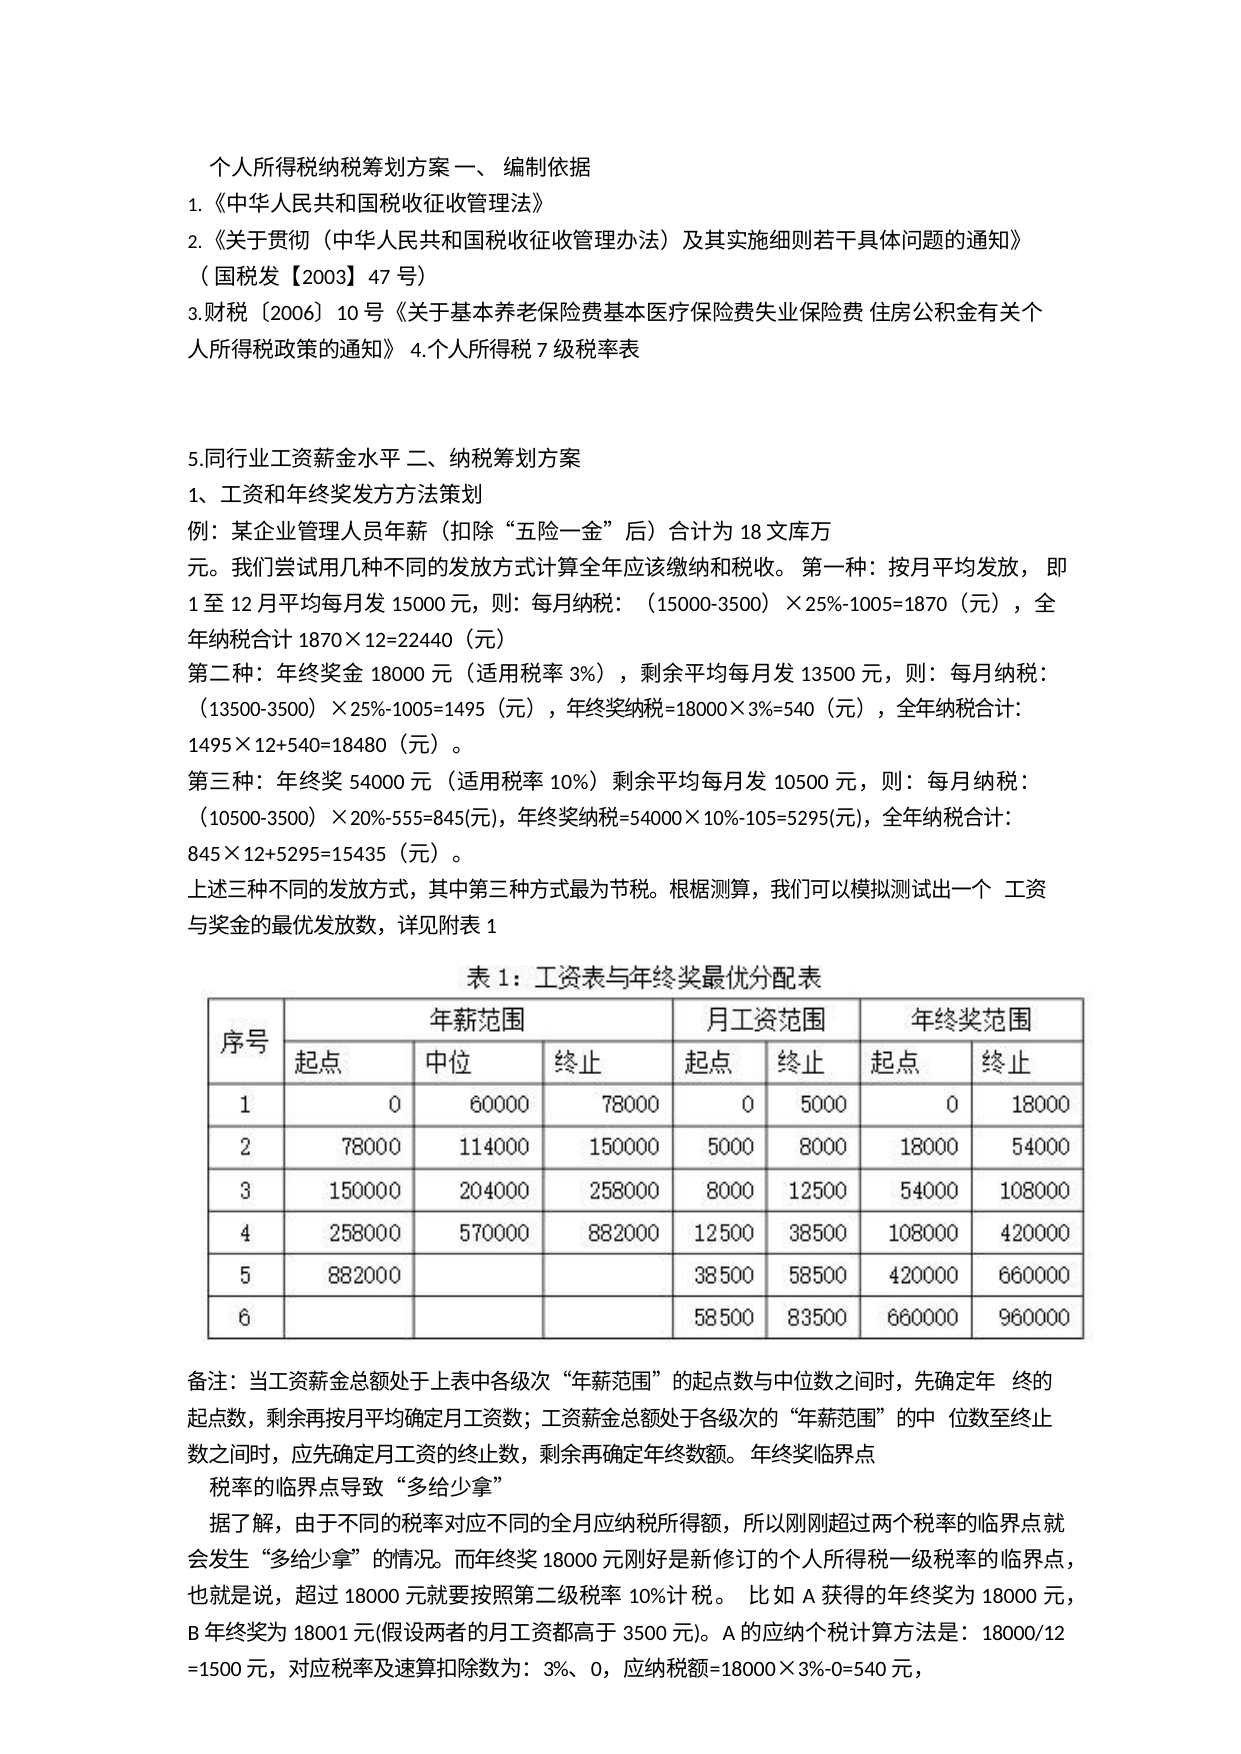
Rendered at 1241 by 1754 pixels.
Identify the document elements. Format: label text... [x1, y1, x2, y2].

text 845×12+5295=15435（元）。 [187, 836, 1107, 868]
text 第二种：年终奖金 18000 元（适用税率 3%），剩余平均每月发 13500 元，则：每月纳税： [187, 659, 1107, 687]
list 《关于贯彻（中华人民共和国税收征收管理办法）及其实施细则若干具体问题的通知》（ 国税发【2003】47 号） [187, 223, 1053, 291]
text （10500-3500）×20%-555=845(元)，年终奖纳税=54000×10%-105=5295(元)，全年纳税合计： [187, 800, 1107, 831]
picture [201, 965, 1093, 1343]
text 备注：当工资薪金总额处于上表中各级次“年薪范围”的起点数与中位数之间时，先确定年 终的起点数，剩余再按月平均确定月工资数；工资薪金总额处于各级次的“年薪范围”的中 位数至终止数之间时，应先确定月工资的终止数，剩余再确定年终数额。 年终奖临界点 [187, 1364, 1053, 1469]
text 个人所得税纳税筹划方案 一、 编制依据 [209, 150, 1107, 182]
text 据了解，由于不同的税率对应不同的全月应纳税所得额，所以刚刚超过两个税率的临界点就会发生“多给少拿”的情况。而年终奖 18000 元刚好是新修订的个人所得税一级税率的临界点，也就是说，超过 18000 元就要按照第二级税率 10%计税。 比如A 获得的年终奖为18000 元，B 年终奖为 18001 元(假设两者的月工资都高于 3500 元)。A 的应纳个税计算方法是：18000/12=1500 元，对应税率及速算扣除数为：3%、0，应纳税额=18000×3%-0=540 元， [187, 1506, 1066, 1683]
text 1、工资和年终奖发方方法策划 [187, 477, 1107, 509]
list 《中华人民共和国税收征收管理法》 [187, 186, 1107, 218]
text 元。我们尝试用几种不同的发放方式计算全年应该缴纳和税收。 第一种：按月平均发放， 即 1 至 12 月平均每月发 15000 元，则：每月纳税：（15000-3500）×25%-1005=1870（元），全年纳税合计 1870×12=22440（元） [187, 550, 1068, 654]
list 财税〔2006〕10 号《关于基本养老保险费基本医疗保险费失业保险费 住房公积金有关个人所得税政策的通知》 4.个人所得税 7 级税率表 [187, 295, 1053, 363]
text （13500-3500）×25%-1005=1495（元），年终奖纳税=18000×3%=540（元），全年纳税合计： [187, 691, 1107, 723]
text 税率的临界点导致“多给少拿” [209, 1473, 1107, 1501]
text 例：某企业管理人员年薪（扣除“五险一金”后）合计为 18 文库万 [187, 514, 1107, 545]
text 5.同行业工资薪金水平 二、纳税筹划方案 [187, 441, 1107, 473]
text 第三种：年终奖 54000 元（适用税率 10%）剩余平均每月发 10500 元，则：每月纳税： [187, 764, 1107, 795]
text 1495×12+540=18480（元）。 [187, 727, 1107, 759]
text 上述三种不同的发放方式，其中第三种方式最为节税。根椐测算，我们可以模拟测试出一个 工资与奖金的最优发放数，详见附表 1 [187, 872, 1053, 940]
